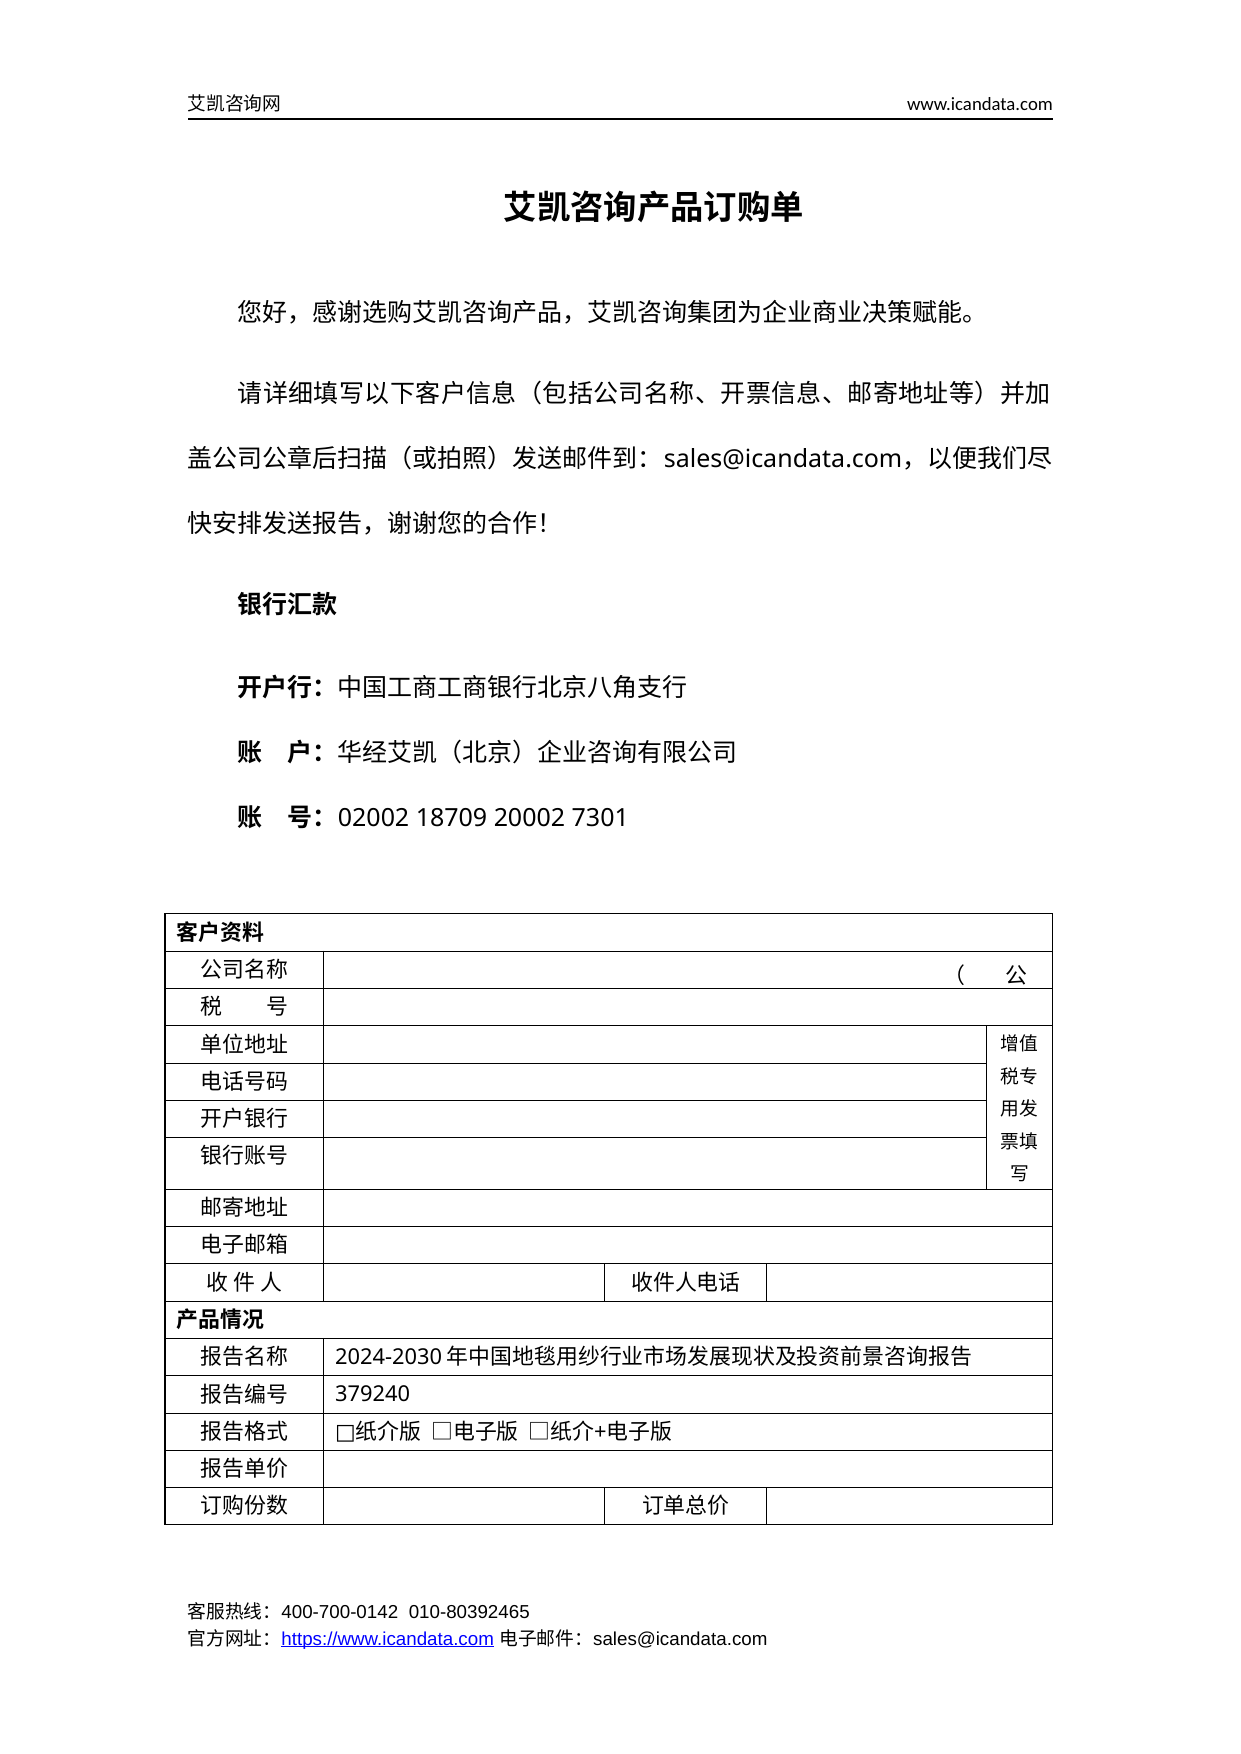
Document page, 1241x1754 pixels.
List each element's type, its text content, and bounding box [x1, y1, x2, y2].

table_cell 报告格式 [166, 1414, 323, 1450]
table_cell 税 号 [166, 989, 323, 1025]
text 艾凯咨询产品订购单 [187, 172, 1053, 237]
text 请详细填写以下客户信息（包括公司名称、开票信息、邮寄地址等）并加盖公司公章后扫描（或拍照）发送邮件到：sales@icandata.com，以便我们尽快安排发送报告，谢谢您的合作！ [187, 359, 1053, 554]
table_cell [324, 952, 1052, 988]
table_cell [324, 1064, 986, 1100]
table_cell 收 件 人 [166, 1264, 323, 1301]
table_cell [324, 1190, 1052, 1226]
text 银行汇款 [187, 570, 1053, 635]
table_cell 报告编号 [166, 1376, 323, 1412]
table_cell [324, 1488, 604, 1524]
table_cell 公司名称 [166, 952, 323, 988]
table_cell [767, 1488, 1052, 1524]
table_cell 报告单价 [166, 1451, 323, 1487]
table_cell 开户银行 [166, 1101, 323, 1137]
table_cell [767, 1264, 1052, 1301]
table_cell 订单总价 [605, 1488, 766, 1524]
table_cell 收件人电话 [605, 1264, 766, 1301]
table_cell 报告名称 [166, 1339, 323, 1375]
text 账 户：华经艾凯（北京）企业咨询有限公司 [187, 718, 1053, 783]
text 开户行：中国工商工商银行北京八角支行 [187, 653, 1053, 718]
table_cell [324, 989, 1052, 1025]
table_cell 订购份数 [166, 1488, 323, 1524]
table_cell 单位地址 [166, 1026, 323, 1062]
table_cell 增值税专用发票填写 [987, 1026, 1052, 1189]
table_cell 电话号码 [166, 1064, 323, 1100]
table_cell 2024-2030年中国地毯用纱行业市场发展现状及投资前景咨询报告 [324, 1339, 1052, 1375]
table_cell [324, 1026, 986, 1062]
table_cell 邮寄地址 [166, 1190, 323, 1226]
text 账 号：02002 18709 20002 7301 [187, 783, 1053, 848]
table_cell [324, 1138, 986, 1189]
table_cell [324, 1101, 986, 1137]
table_cell [324, 1264, 604, 1301]
table_cell [324, 1451, 1052, 1487]
table_cell 379240 [324, 1376, 1052, 1412]
table_header 客户资料 [166, 914, 1052, 951]
table_cell 银行账号 [166, 1138, 323, 1189]
table_cell □纸介版 □电子版 □纸介+电子版 [324, 1414, 1052, 1450]
table_cell 电子邮箱 [166, 1227, 323, 1263]
table_cell [324, 1227, 1052, 1263]
table_cell 产品情况 [166, 1302, 1052, 1338]
text 您好，感谢选购艾凯咨询产品，艾凯咨询集团为企业商业决策赋能。 [187, 278, 1053, 343]
